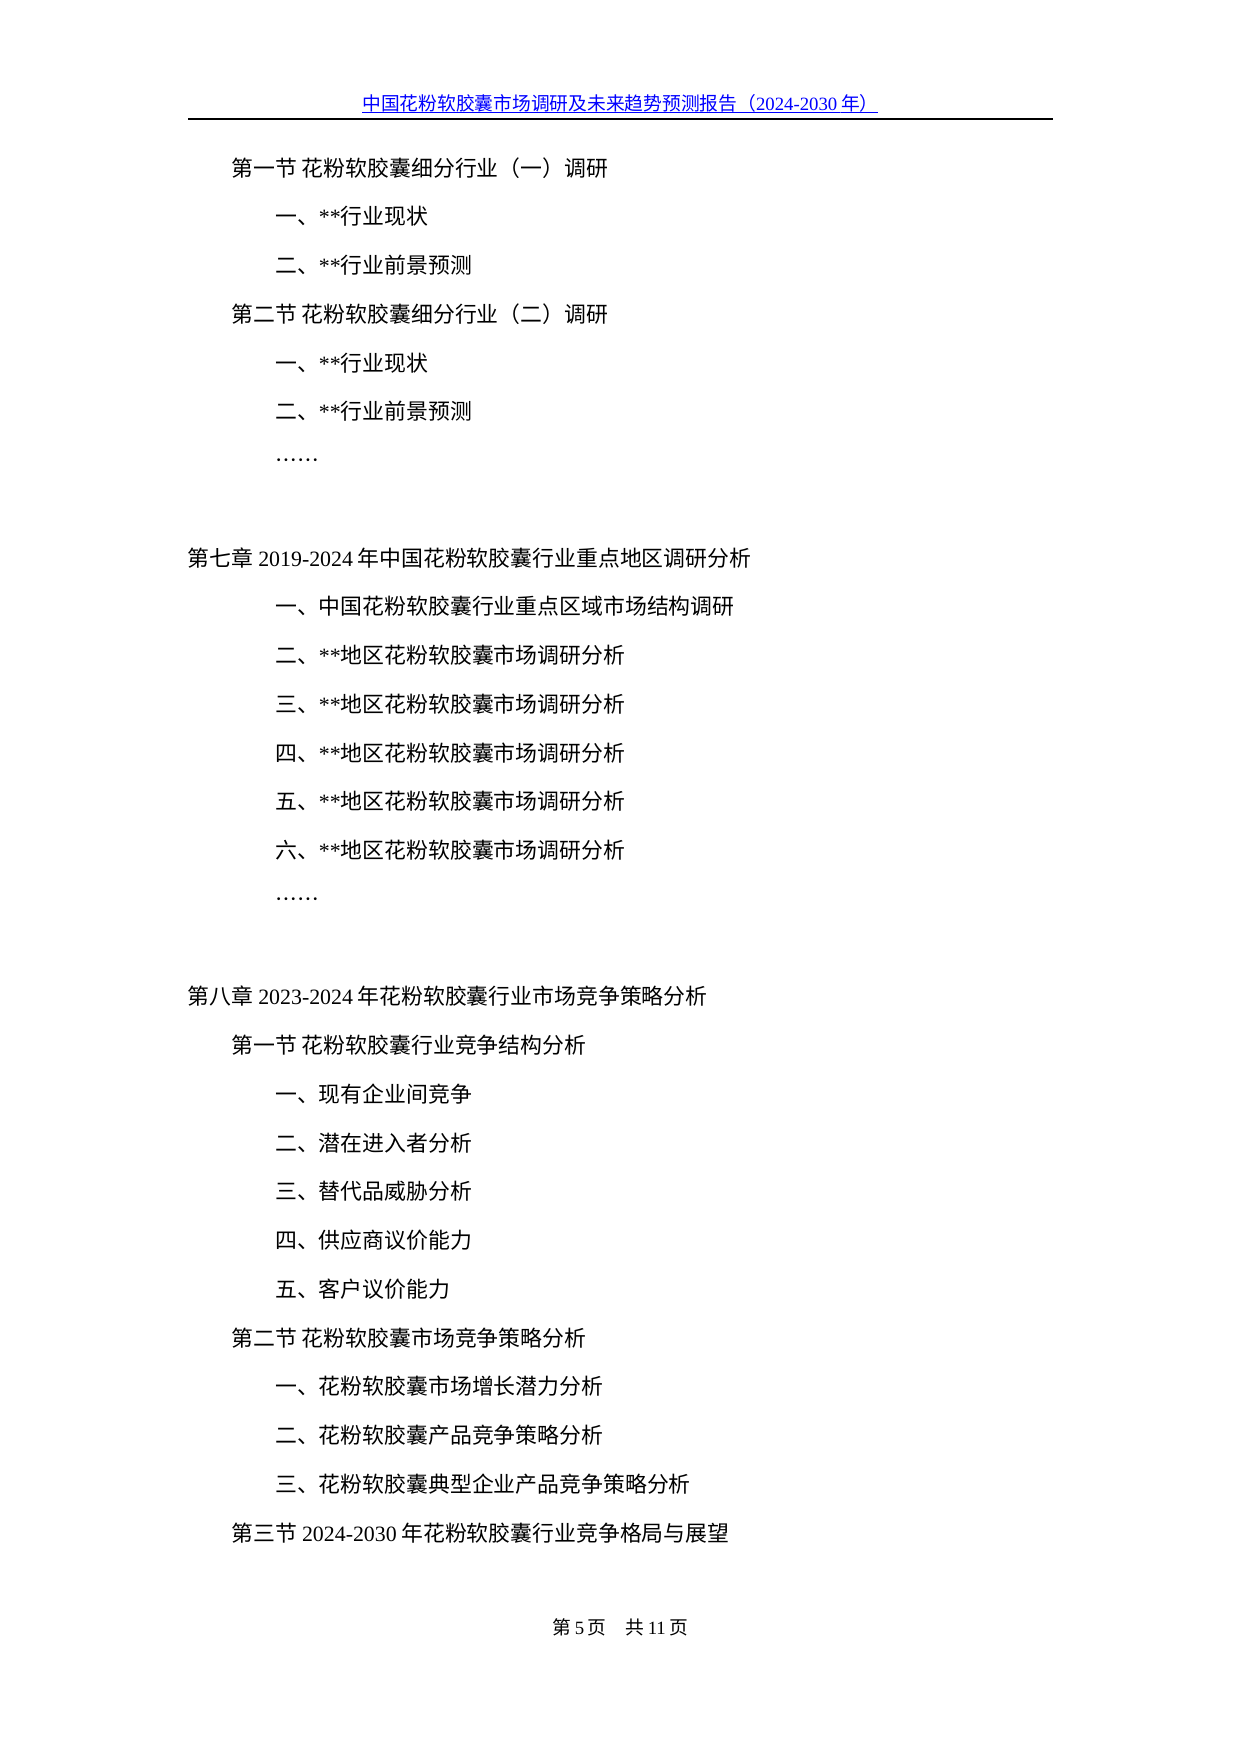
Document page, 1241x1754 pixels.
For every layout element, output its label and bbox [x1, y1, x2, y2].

text [187, 150, 1053, 1548]
